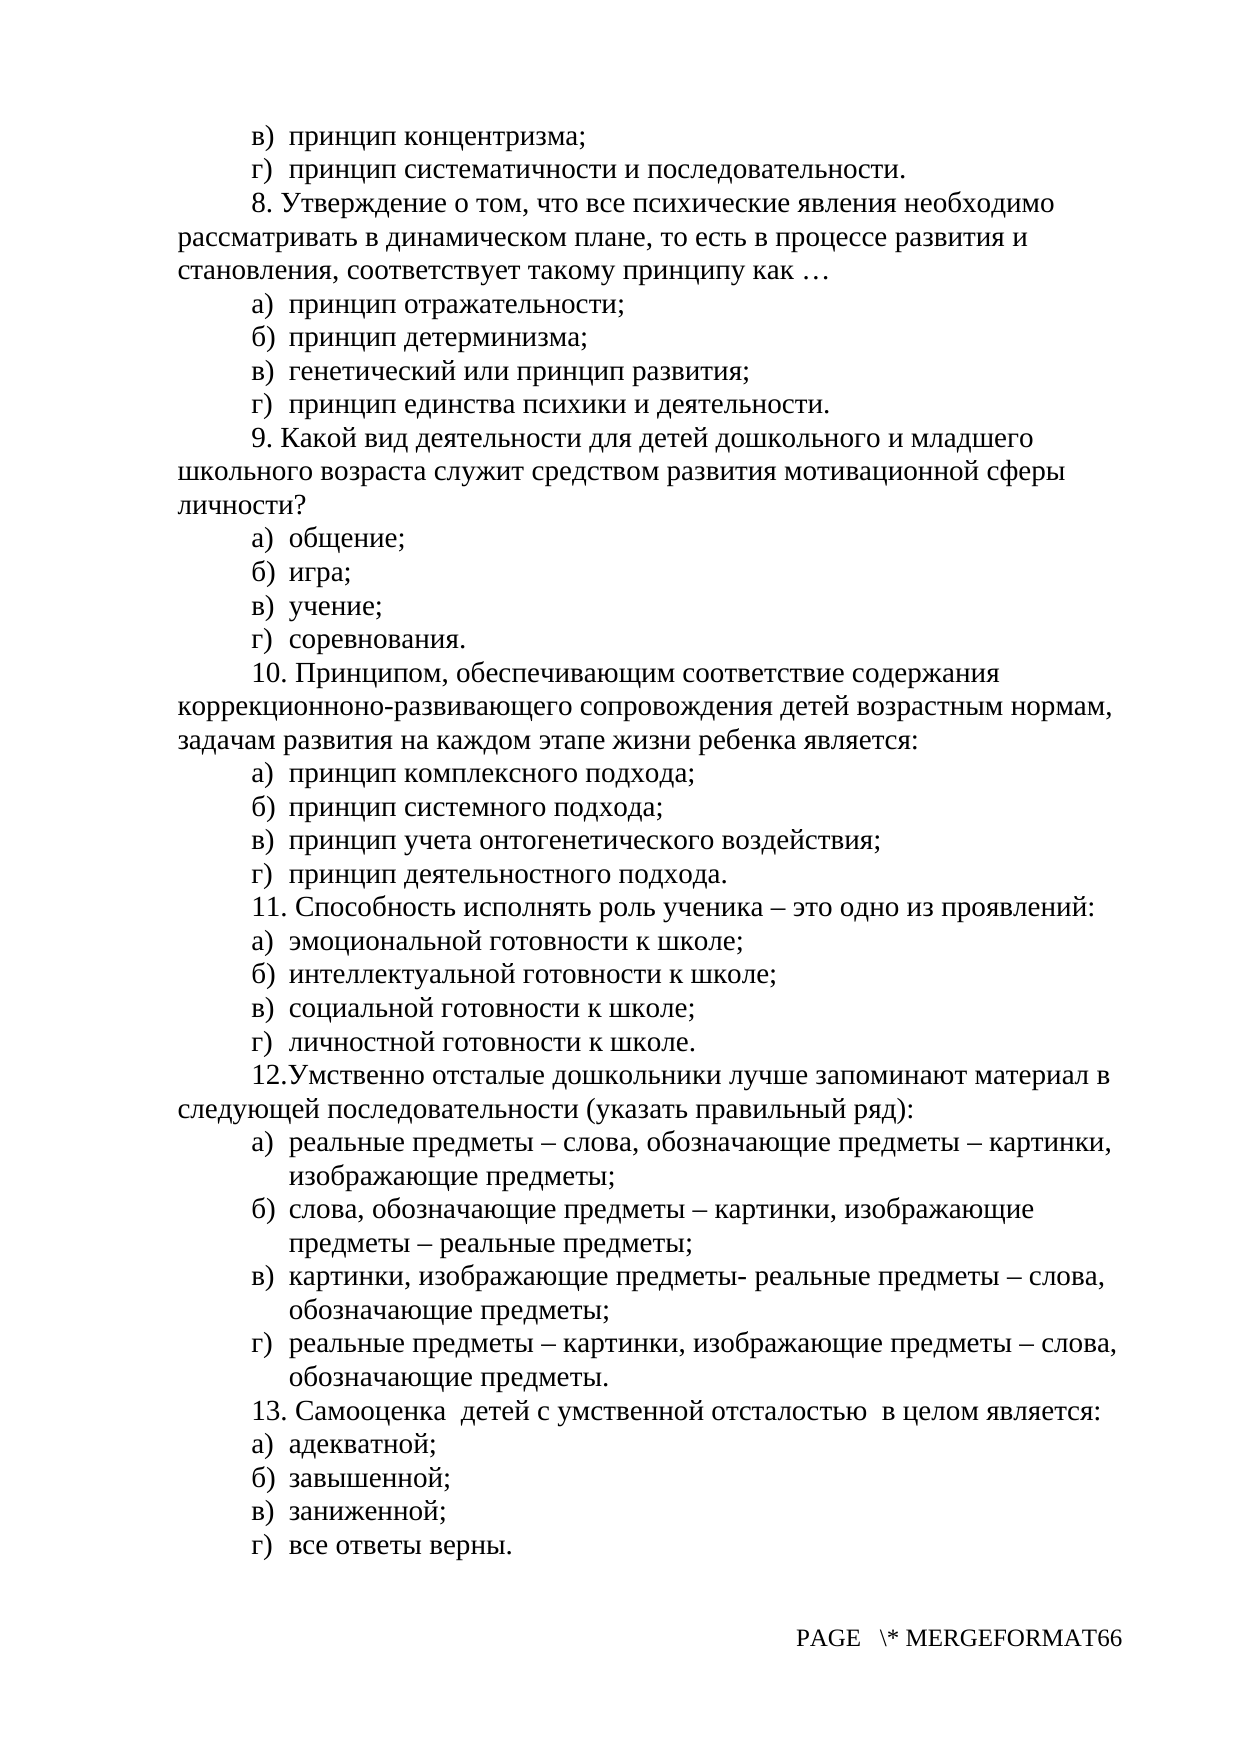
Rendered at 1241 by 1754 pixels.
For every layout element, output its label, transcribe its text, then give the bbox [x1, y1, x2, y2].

list все ответы верны. [251, 1527, 1122, 1560]
list принцип учета онтогенетического воздействия; [251, 822, 1122, 856]
list завышенной; [251, 1460, 1122, 1493]
list интеллектуальной готовности к школе; [251, 957, 1122, 990]
list принцип комплексного подхода; [251, 755, 1122, 789]
list генетический или принцип развития; [251, 353, 1122, 386]
list учение; [251, 588, 1122, 621]
list реальные предметы – картинки, изображающие предметы – слова, обозначающие предметы. [251, 1326, 1122, 1393]
list заниженной; [251, 1493, 1122, 1527]
text 12.Умственно отсталые дошкольники лучше запоминают материал в следующей последовательности (указать правильный ряд): [177, 1057, 1122, 1124]
text 10. Принципом, обеспечивающим соответствие содержания коррекционноно-развивающего сопровождения детей возрастным нормам, задачам развития на каждом этапе жизни ребенка является: [177, 655, 1122, 755]
list принцип систематичности и последовательности. [251, 152, 1122, 185]
list личностной готовности к школе. [251, 1024, 1122, 1057]
text 9. Какой вид деятельности для детей дошкольного и младшего школьного возраста служит средством развития мотивационной сферы личности? [177, 420, 1122, 521]
list слова, обозначающие предметы – картинки, изображающие предметы – реальные предметы; [251, 1191, 1122, 1258]
text 8. Утверждение о том, что все психические явления необходимо рассматривать в динамическом плане, то есть в процессе развития и становления, соответствует такому принципу как … [177, 185, 1122, 286]
list эмоциональной готовности к школе; [251, 923, 1122, 957]
list принцип системного подхода; [251, 789, 1122, 822]
list принцип единства психики и деятельности. [251, 386, 1122, 420]
list принцип детерминизма; [251, 319, 1122, 353]
list принцип концентризма; [251, 118, 1122, 152]
text 11. Способность исполнять роль ученика – это одно из проявлений: [177, 889, 1122, 923]
list социальной готовности к школе; [251, 990, 1122, 1024]
list игра; [251, 554, 1122, 588]
list картинки, изображающие предметы- реальные предметы – слова, обозначающие предметы; [251, 1258, 1122, 1326]
list общение; [251, 521, 1122, 554]
list принцип отражательности; [251, 286, 1122, 319]
list адекватной; [251, 1426, 1122, 1460]
text 13. Самооценка детей с умственной отсталостью в целом является: [177, 1393, 1122, 1426]
list принцип деятельностного подхода. [251, 856, 1122, 889]
list реальные предметы – слова, обозначающие предметы – картинки, изображающие предметы; [251, 1124, 1122, 1191]
list соревнования. [251, 621, 1122, 655]
